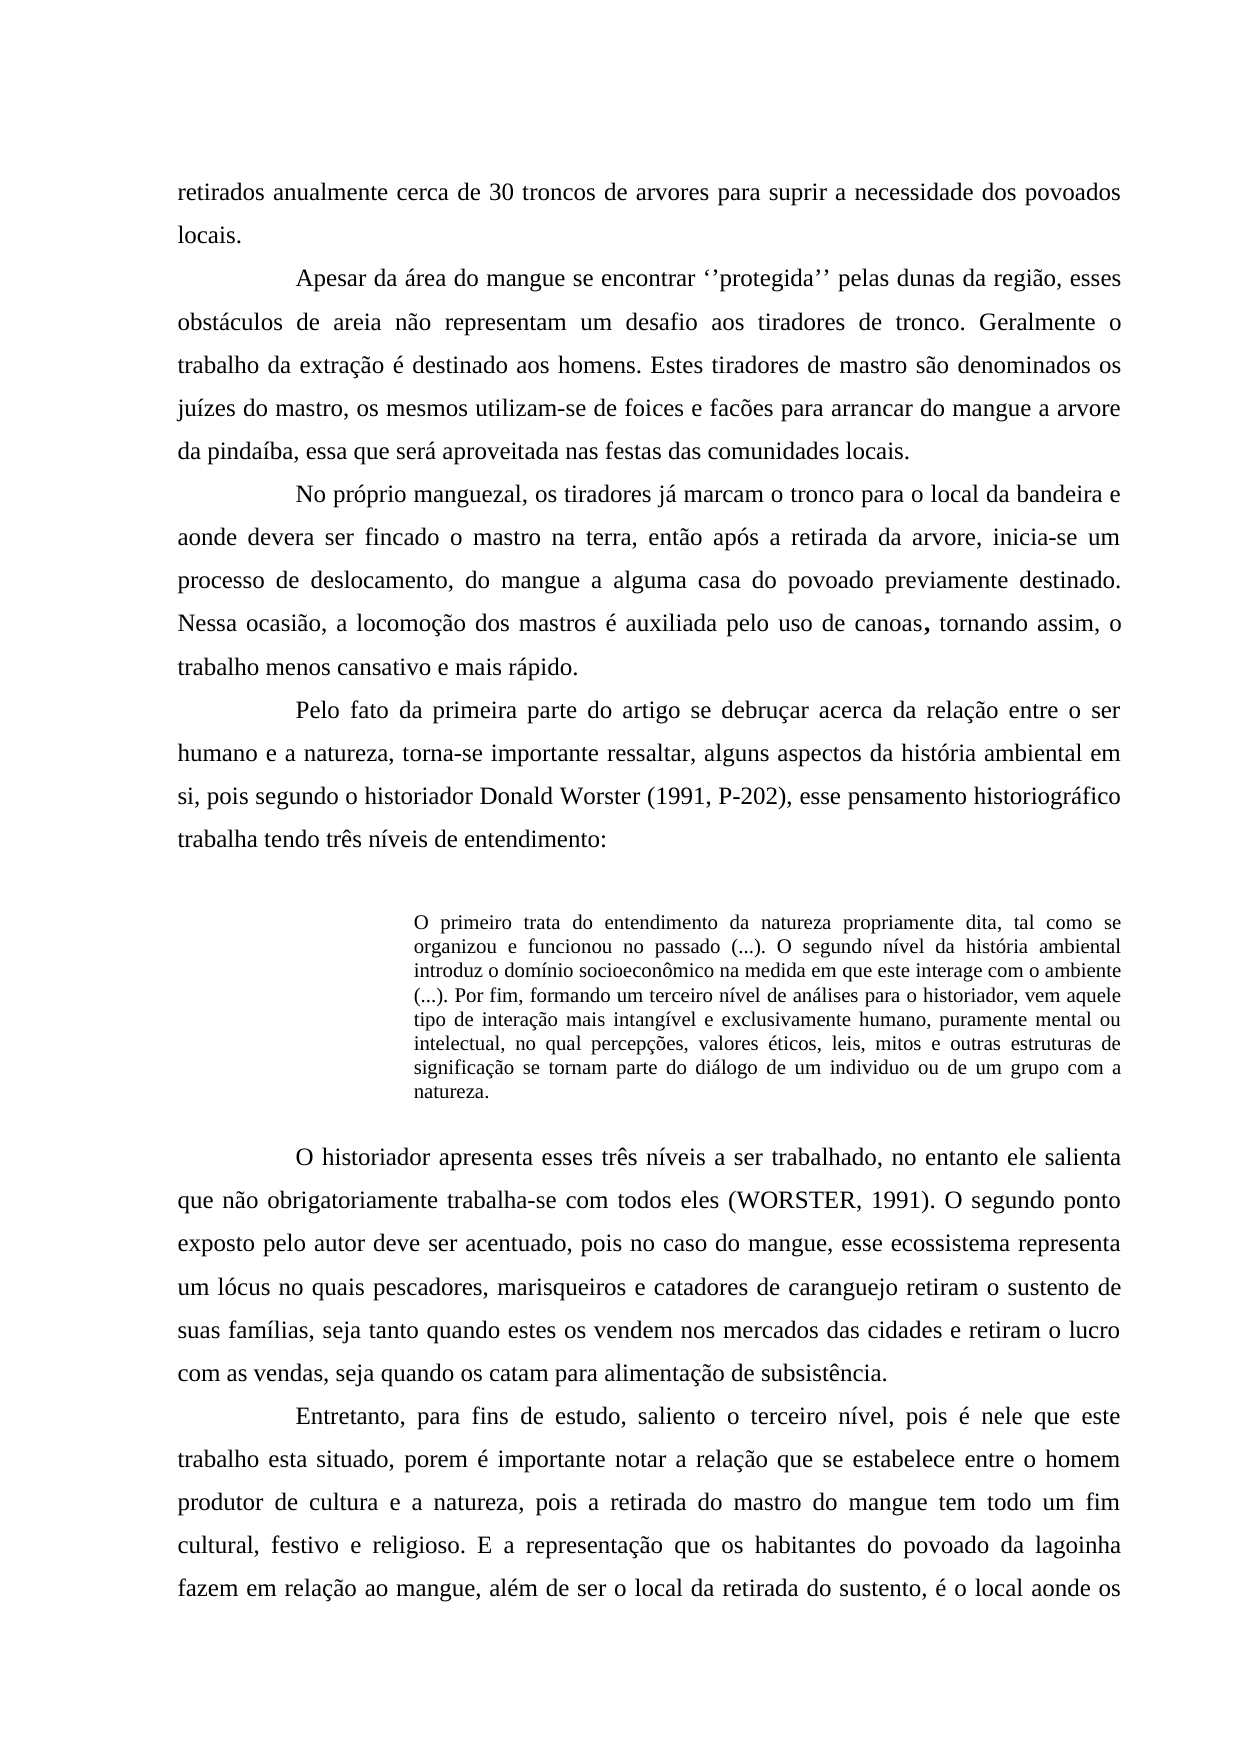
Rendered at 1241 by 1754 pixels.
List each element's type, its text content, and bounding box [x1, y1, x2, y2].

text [177, 177, 1122, 249]
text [177, 1401, 1122, 1602]
text No próprio manguezal, os tiradores já marcam o tronco para o local da bandeira e aonde devera ser fincado o mastro na terra, então após a retirada da arvore, inicia-se um processo de deslocamento, do mangue a alguma casa do povoado previamente destinado. Nessa ocasião, a locomoção dos mastros é auxiliada pelo uso de canoas, tornando assim, o trabalho menos cansativo e mais rápido. [177, 479, 1122, 680]
text Apesar da área do mangue se encontrar ‘’protegida’’ pelas dunas da região, esses obstáculos de areia não representam um desafio aos tiradores de tronco. Geralmente o trabalho da extração é destinado aos homens. Estes tiradores de mastro são denominados os juízes do mastro, os mesmos utilizam-se de foices e facões para arrancar do mangue a arvore da pindaíba, essa que será aproveitada nas festas das comunidades locais. [177, 263, 1122, 465]
text O primeiro trata do entendimento da natureza propriamente dita, tal como se organizou e funcionou no passado (...). O segundo nível da história ambiental introduz o domínio socioeconômico na medida em que este interage com o ambiente (...). Por fim, formando um terceiro nível de análises para o historiador, vem aquele tipo de interação mais intangível e exclusivamente humano, puramente mental ou intelectual, no qual percepções, valores éticos, leis, mitos e outras estruturas de significação se tornam parte do diálogo de um individuo ou de um grupo com a natureza. [413, 910, 1122, 1103]
text Pelo fato da primeira parte do artigo se debruçar acerca da relação entre o ser humano e a natureza, torna-se importante ressaltar, alguns aspectos da história ambiental em si, pois segundo o historiador Donald Worster (1991, P-202), esse pensamento historiográfico trabalha tendo três níveis de entendimento: [177, 695, 1122, 853]
text O historiador apresenta esses três níveis a ser trabalhado, no entanto ele salienta que não obrigatoriamente trabalha-se com todos eles (WORSTER, 1991). O segundo ponto exposto pelo autor deve ser acentuado, pois no caso do mangue, esse ecossistema representa um lócus no quais pescadores, marisqueiros e catadores de caranguejo retiram o sustento de suas famílias, seja tanto quando estes os vendem nos mercados das cidades e retiram o lucro com as vendas, seja quando os catam para alimentação de subsistência. [177, 1142, 1122, 1387]
